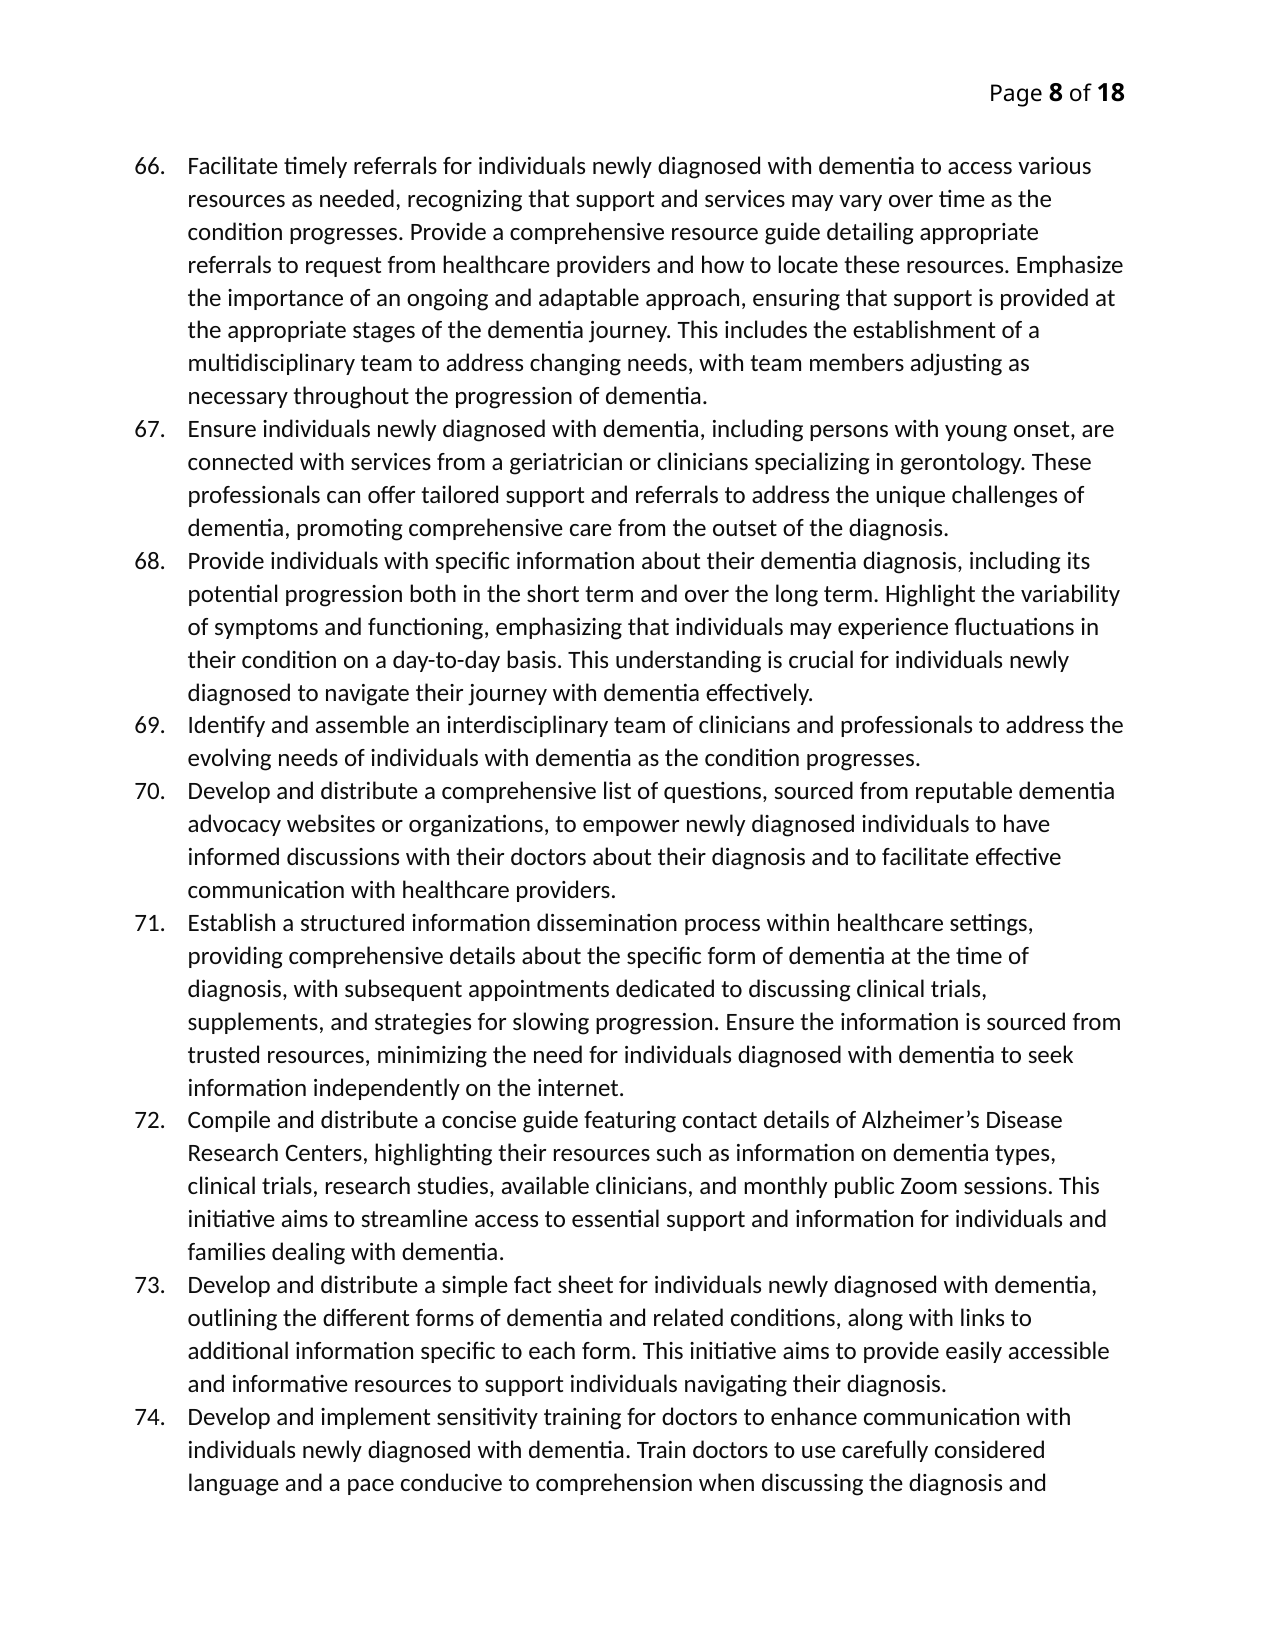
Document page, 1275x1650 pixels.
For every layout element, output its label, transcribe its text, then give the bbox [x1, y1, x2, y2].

list Develop and distribute a comprehensive list of questions, sourced from reputable dementia advocacy websites or organizations, to empower newly diagnosed individuals to have informed discussions with their doctors about their diagnosis and to facilitate effective communication with healthcare providers. [150, 775, 1125, 905]
list Develop and distribute a simple fact sheet for individuals newly diagnosed with dementia, outlining the different forms of dementia and related conditions, along with links to additional information specific to each form. This initiative aims to provide easily accessible and informative resources to support individuals navigating their diagnosis. [150, 1269, 1125, 1398]
list Facilitate timely referrals for individuals newly diagnosed with dementia to access various resources as needed, recognizing that support and services may vary over time as the condition progresses. Provide a comprehensive resource guide detailing appropriate referrals to request from healthcare providers and how to locate these resources. Emphasize the importance of an ongoing and adaptable approach, ensuring that support is provided at the appropriate stages of the dementia journey. This includes the establishment of a multidisciplinary team to address changing needs, with team members adjusting as necessary throughout the progression of dementia. [150, 150, 1125, 411]
list Establish a structured information dissemination process within healthcare settings, providing comprehensive details about the specific form of dementia at the time of diagnosis, with subsequent appointments dedicated to discussing clinical trials, supplements, and strategies for slowing progression. Ensure the information is sourced from trusted resources, minimizing the need for individuals diagnosed with dementia to seek information independently on the internet. [150, 907, 1125, 1102]
list Identify and assemble an interdisciplinary team of clinicians and professionals to address the evolving needs of individuals with dementia as the condition progresses. [150, 709, 1125, 773]
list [150, 1401, 1125, 1497]
list Compile and distribute a concise guide featuring contact details of Alzheimer’s Disease Research Centers, highlighting their resources such as information on dementia types, clinical trials, research studies, available clinicians, and monthly public Zoom sessions. This initiative aims to streamline access to essential support and information for individuals and families dealing with dementia. [150, 1104, 1125, 1267]
list Provide individuals with specific information about their dementia diagnosis, including its potential progression both in the short term and over the long term. Highlight the variability of symptoms and functioning, emphasizing that individuals may experience fluctuations in their condition on a day-to-day basis. This understanding is crucial for individuals newly diagnosed to navigate their journey with dementia effectively. [150, 545, 1125, 707]
list Ensure individuals newly diagnosed with dementia, including persons with young onset, are connected with services from a geriatrician or clinicians specializing in gerontology. These professionals can offer tailored support and referrals to address the unique challenges of dementia, promoting comprehensive care from the outset of the diagnosis. [150, 413, 1125, 543]
